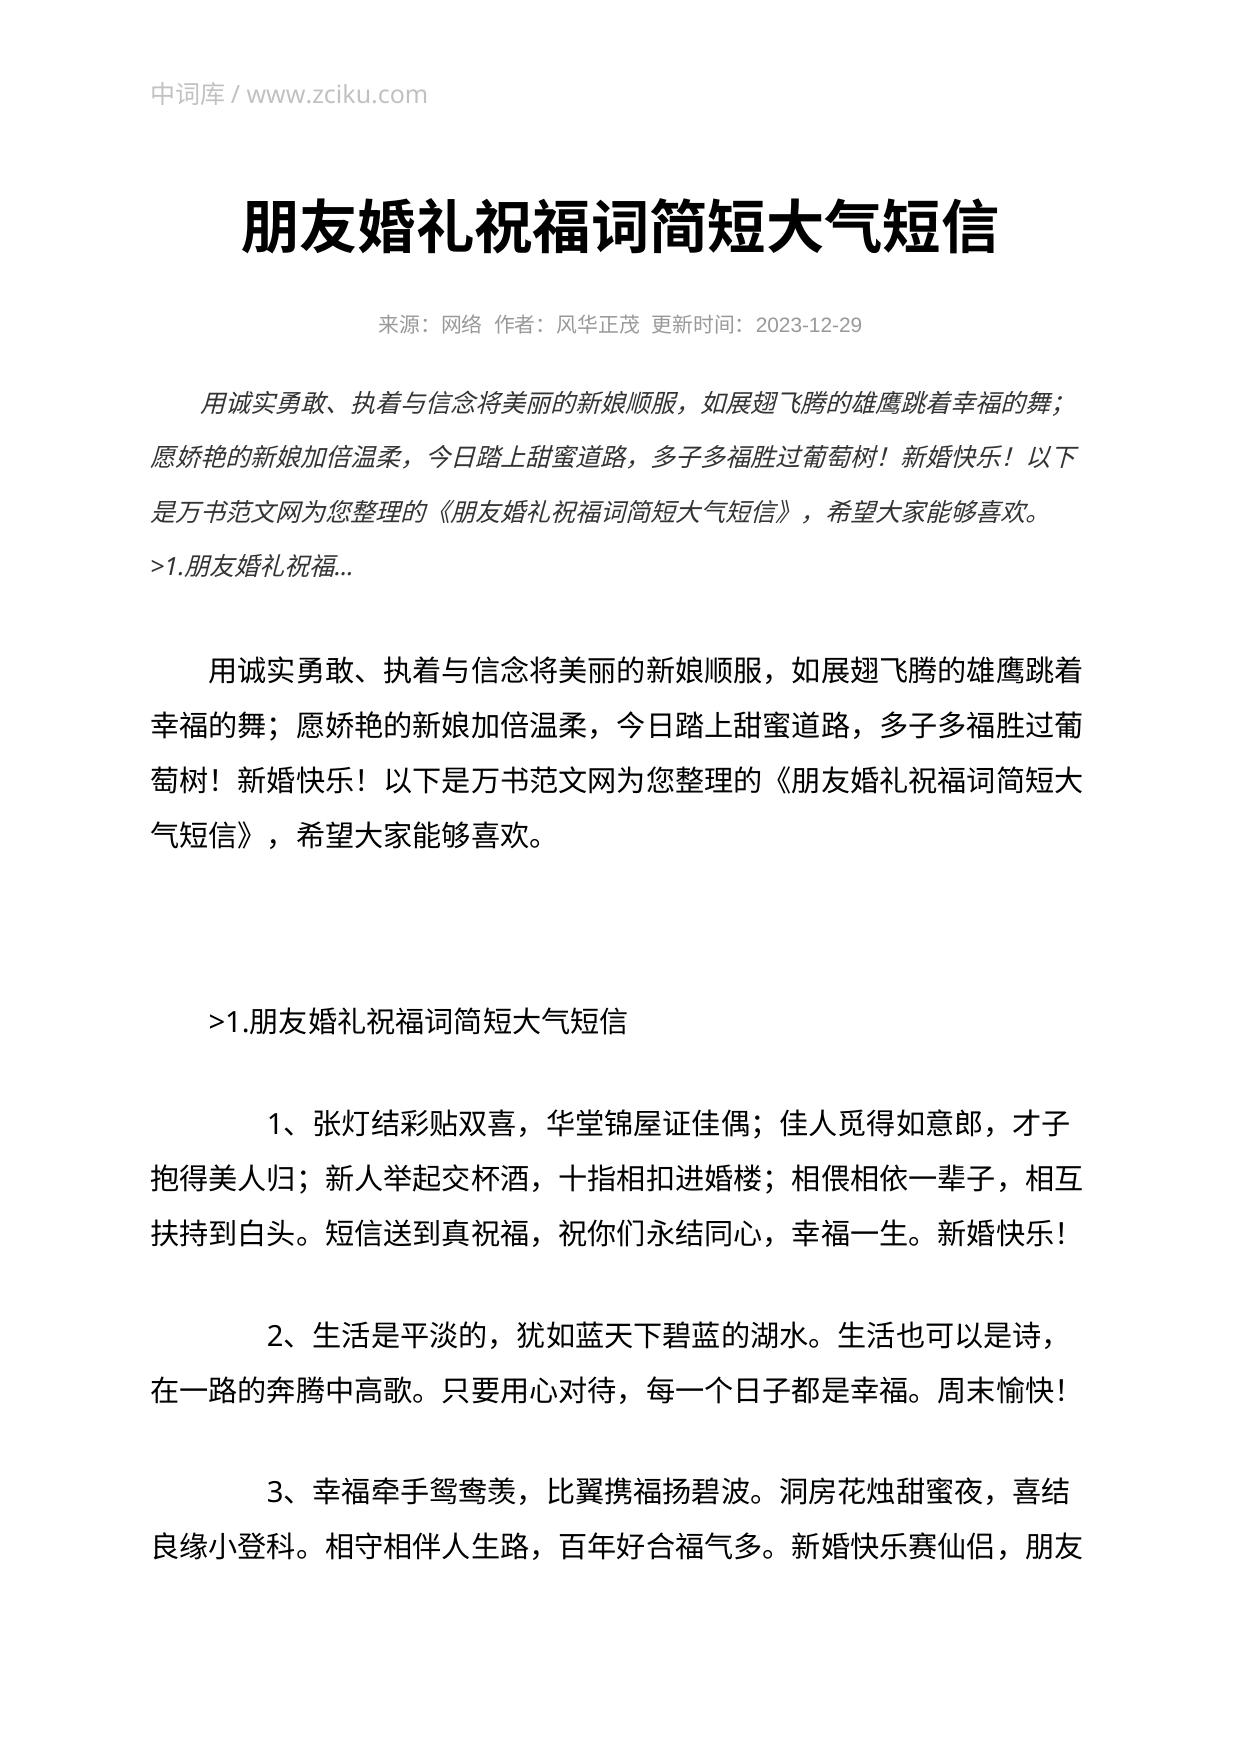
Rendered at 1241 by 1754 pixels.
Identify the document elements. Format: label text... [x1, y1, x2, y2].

subtitle 朋友婚礼祝福词简短大气短信 [150, 181, 1090, 266]
text 来源：网络 作者：风华正茂 更新时间：2023-12-29 [150, 313, 1090, 337]
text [150, 1469, 1090, 1566]
text 1、张灯结彩贴双喜，华堂锦屋证佳偶；佳人觅得如意郎，才子抱得美人归；新人举起交杯酒，十指相扣进婚楼；相偎相依一辈子，相互扶持到白头。短信送到真祝福，祝你们永结同心，幸福一生。新婚快乐！ [150, 1100, 1090, 1253]
text 用诚实勇敢、执着与信念将美丽的新娘顺服，如展翅飞腾的雄鹰跳着幸福的舞；愿娇艳的新娘加倍温柔，今日踏上甜蜜道路，多子多福胜过葡萄树！新婚快乐！以下是万书范文网为您整理的《朋友婚礼祝福词简短大气短信》，希望大家能够喜欢。 >1.朋友婚礼祝福... [150, 383, 1090, 583]
text 用诚实勇敢、执着与信念将美丽的新娘顺服，如展翅飞腾的雄鹰跳着幸福的舞；愿娇艳的新娘加倍温柔，今日踏上甜蜜道路，多子多福胜过葡萄树！新婚快乐！以下是万书范文网为您整理的《朋友婚礼祝福词简短大气短信》，希望大家能够喜欢。 [150, 648, 1090, 855]
text >1.朋友婚礼祝福词简短大气短信 [150, 998, 1090, 1041]
text 2、生活是平淡的，犹如蓝天下碧蓝的湖水。生活也可以是诗，在一路的奔腾中高歌。只要用心对待，每一个日子都是幸福。周末愉快！ [150, 1312, 1090, 1409]
